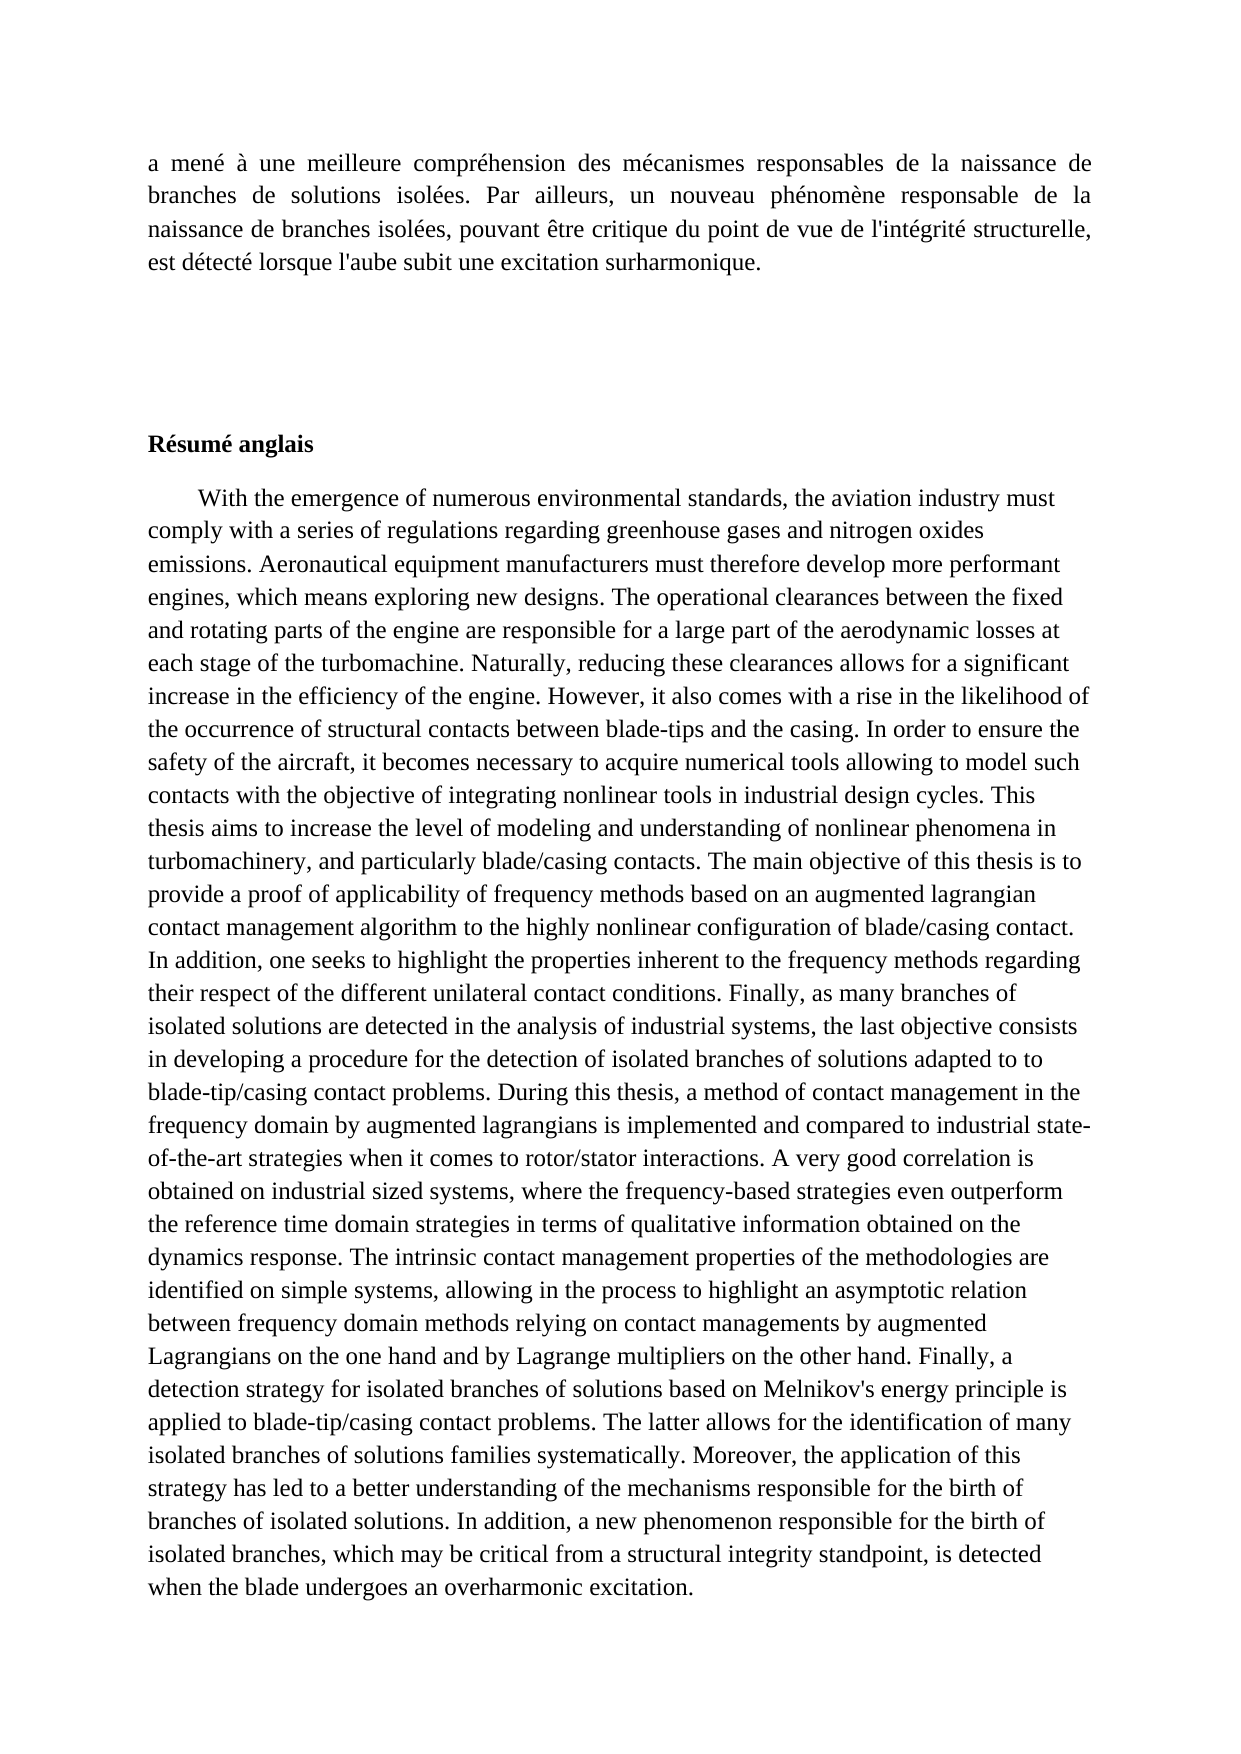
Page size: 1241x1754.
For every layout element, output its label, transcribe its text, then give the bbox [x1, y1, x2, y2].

text With the emergence of numerous environmental standards, the aviation industry must comply with a series of regulations regarding greenhouse gases and nitrogen oxides emissions. Aeronautical equipment manufacturers must therefore develop more performant engines, which means exploring new designs. The operational clearances between the fixed and rotating parts of the engine are responsible for a large part of the aerodynamic losses at each stage of the turbomachine. Naturally, reducing these clearances allows for a significant increase in the efficiency of the engine. However, it also comes with a rise in the likelihood of the occurrence of structural contacts between blade-tips and the casing. In order to ensure the safety of the aircraft, it becomes necessary to acquire numerical tools allowing to model such contacts with the objective of integrating nonlinear tools in industrial design cycles. This thesis aims to increase the level of modeling and understanding of nonlinear phenomena in turbomachinery, and particularly blade/casing contacts. The main objective of this thesis is to provide a proof of applicability of frequency methods based on an augmented lagrangian contact management algorithm to the highly nonlinear configuration of blade/casing contact. In addition, one seeks to highlight the properties inherent to the frequency methods regarding their respect of the different unilateral contact conditions. Finally, as many branches of isolated solutions are detected in the analysis of industrial systems, the last objective consists in developing a procedure for the detection of isolated branches of solutions adapted to to blade-tip/casing contact problems. During this thesis, a method of contact management in the frequency domain by augmented lagrangians is implemented and compared to industrial state-of-the-art strategies when it comes to rotor/stator interactions. A very good correlation is obtained on industrial sized systems, where the frequency-based strategies even outperform the reference time domain strategies in terms of qualitative information obtained on the dynamics response. The intrinsic contact management properties of the methodologies are identified on simple systems, allowing in the process to highlight an asymptotic relation between frequency domain methods relying on contact managements by augmented Lagrangians on the one hand and by Lagrange multipliers on the other hand. Finally, a detection strategy for isolated branches of solutions based on Melnikov's energy principle is applied to blade-tip/casing contact problems. The latter allows for the identification of many isolated branches of solutions families systematically. Moreover, the application of this strategy has led to a better understanding of the mechanisms responsible for the birth of branches of isolated solutions. In addition, a new phenomenon responsible for the birth of isolated branches, which may be critical from a structural integrity standpoint, is detected when the blade undergoes an overharmonic excitation. [148, 483, 1093, 1601]
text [148, 148, 1093, 275]
text Résumé anglais [148, 429, 1093, 457]
